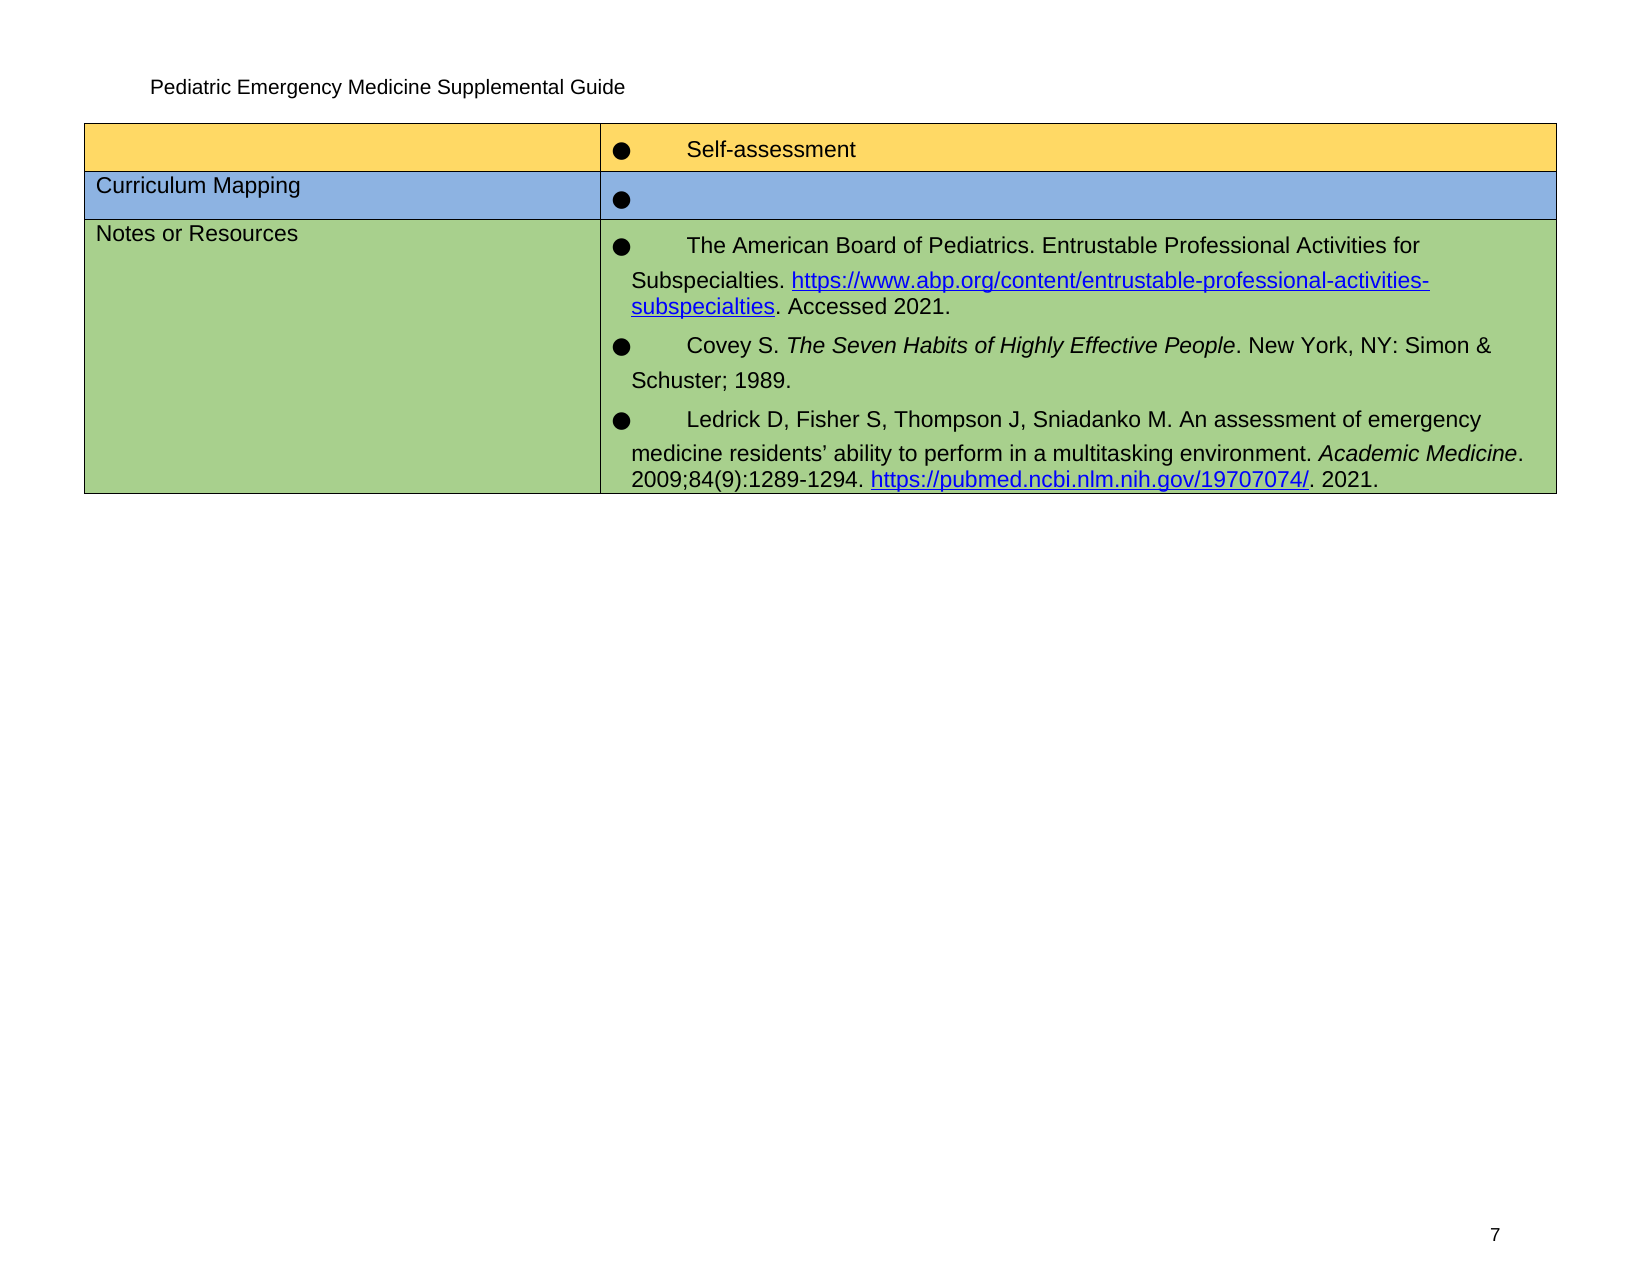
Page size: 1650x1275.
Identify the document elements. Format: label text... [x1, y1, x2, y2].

table_cell Notes or Resources [85, 220, 600, 493]
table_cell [85, 124, 600, 171]
table_cell Curriculum Mapping [85, 172, 600, 219]
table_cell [601, 124, 1556, 171]
table_cell [601, 172, 1556, 219]
table_cell The American Board of Pediatrics. Entrustable Professional Activities for Subspecialties. https://www.abp.org/content/entrustable-professional-activities-subspecialties. Accessed 2021. Covey S. The Seven Habits of Highly Effective People. New York, NY: Simon & Schuster; 1989. Ledrick D, Fisher S, Thompson J, Sniadanko M. An assessment of emergency medicine residents’ ability to perform in a multitasking environment. Academic Medicine. 2009;84(9):1289-1294. https://pubmed.ncbi.nlm.nih.gov/19707074/. 2021. [601, 220, 1556, 493]
